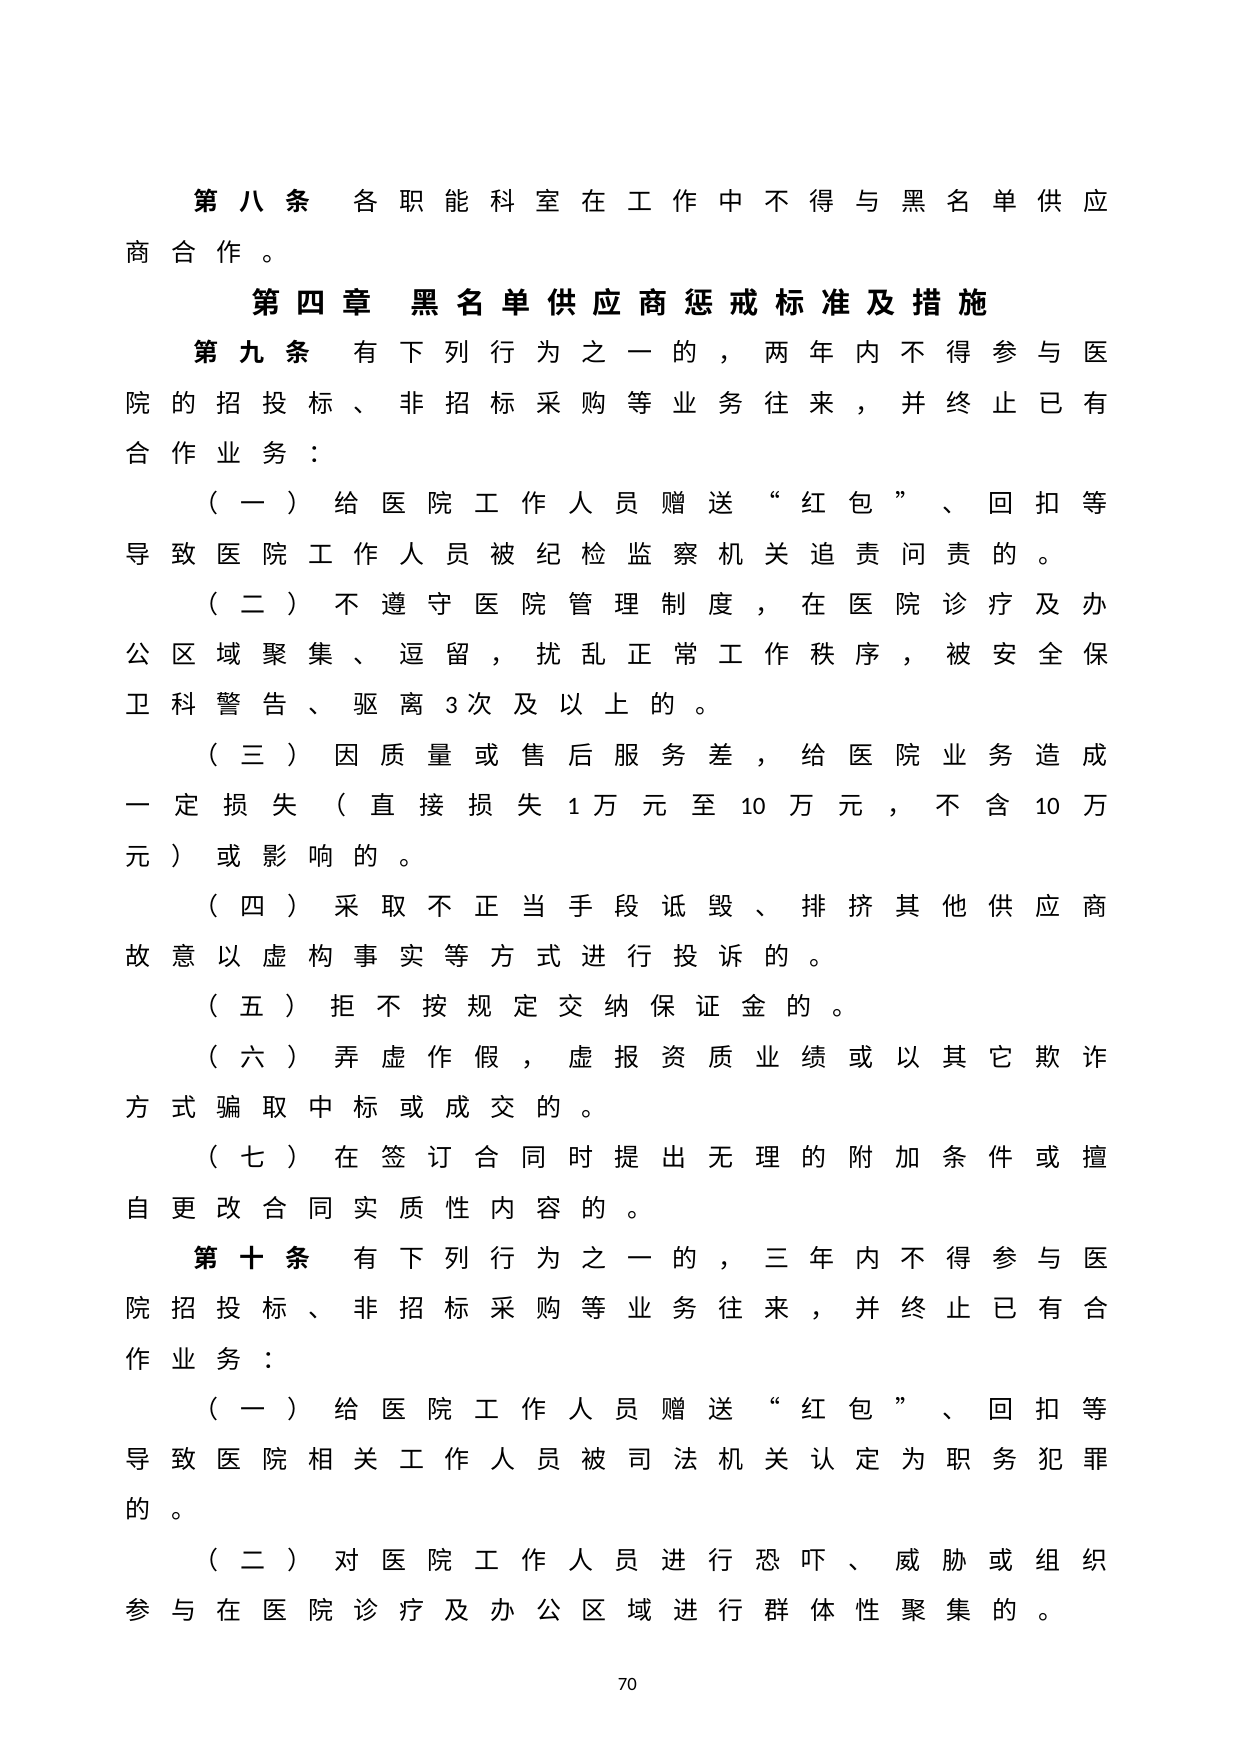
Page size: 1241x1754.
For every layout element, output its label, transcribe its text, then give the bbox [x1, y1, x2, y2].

text 第十条 有下列行为之一的，三年内不得参与医院招投标、非招标采购等业务往来，并终止已有合作业务： [125, 1231, 1129, 1382]
text 第四章 黑名单供应商惩戒标准及措施 [125, 276, 1129, 326]
text 第九条 有下列行为之一的，两年内不得参与医院的招投标、非招标采购等业务往来，并终止已有合作业务： [125, 326, 1129, 477]
text （一）给医院工作人员赠送“红包”、回扣等，导致医院工作人员被纪检监察机关追责问责的。 [125, 477, 1129, 577]
text （一）给医院工作人员赠送“红包”、回扣等，导致医院相关工作人员被司法机关认定为职务犯罪的。 [125, 1382, 1129, 1533]
text （三）因质量或售后服务差，给医院业务造成一定损失（直接损失1万元至10万元，不含10万元）或影响的。 [125, 728, 1129, 879]
text （七）在签订合同时提出无理的附加条件或擅自更改合同实质性内容的。 [125, 1131, 1129, 1231]
text （二）不遵守医院管理制度，在医院诊疗及办公区域聚集、逗留，扰乱正常工作秩序，被安全保卫科警告、驱离3次及以上的。 [125, 577, 1129, 728]
text （六）弄虚作假，虚报资质业绩或以其它欺诈方式骗取中标或成交的。 [125, 1030, 1129, 1131]
text （四）采取不正当手段诋毁、排挤其他供应商，故意以虚构事实等方式进行投诉的。 [125, 879, 1129, 980]
text （二）对医院工作人员进行恐吓、威胁或组织、参与在医院诊疗及办公区域进行群体性聚集的。 [125, 1533, 1129, 1634]
text （五）拒不按规定交纳保证金的。 [125, 980, 1129, 1030]
text 第八条 各职能科室在工作中不得与黑名单供应商合作。 [125, 175, 1129, 276]
